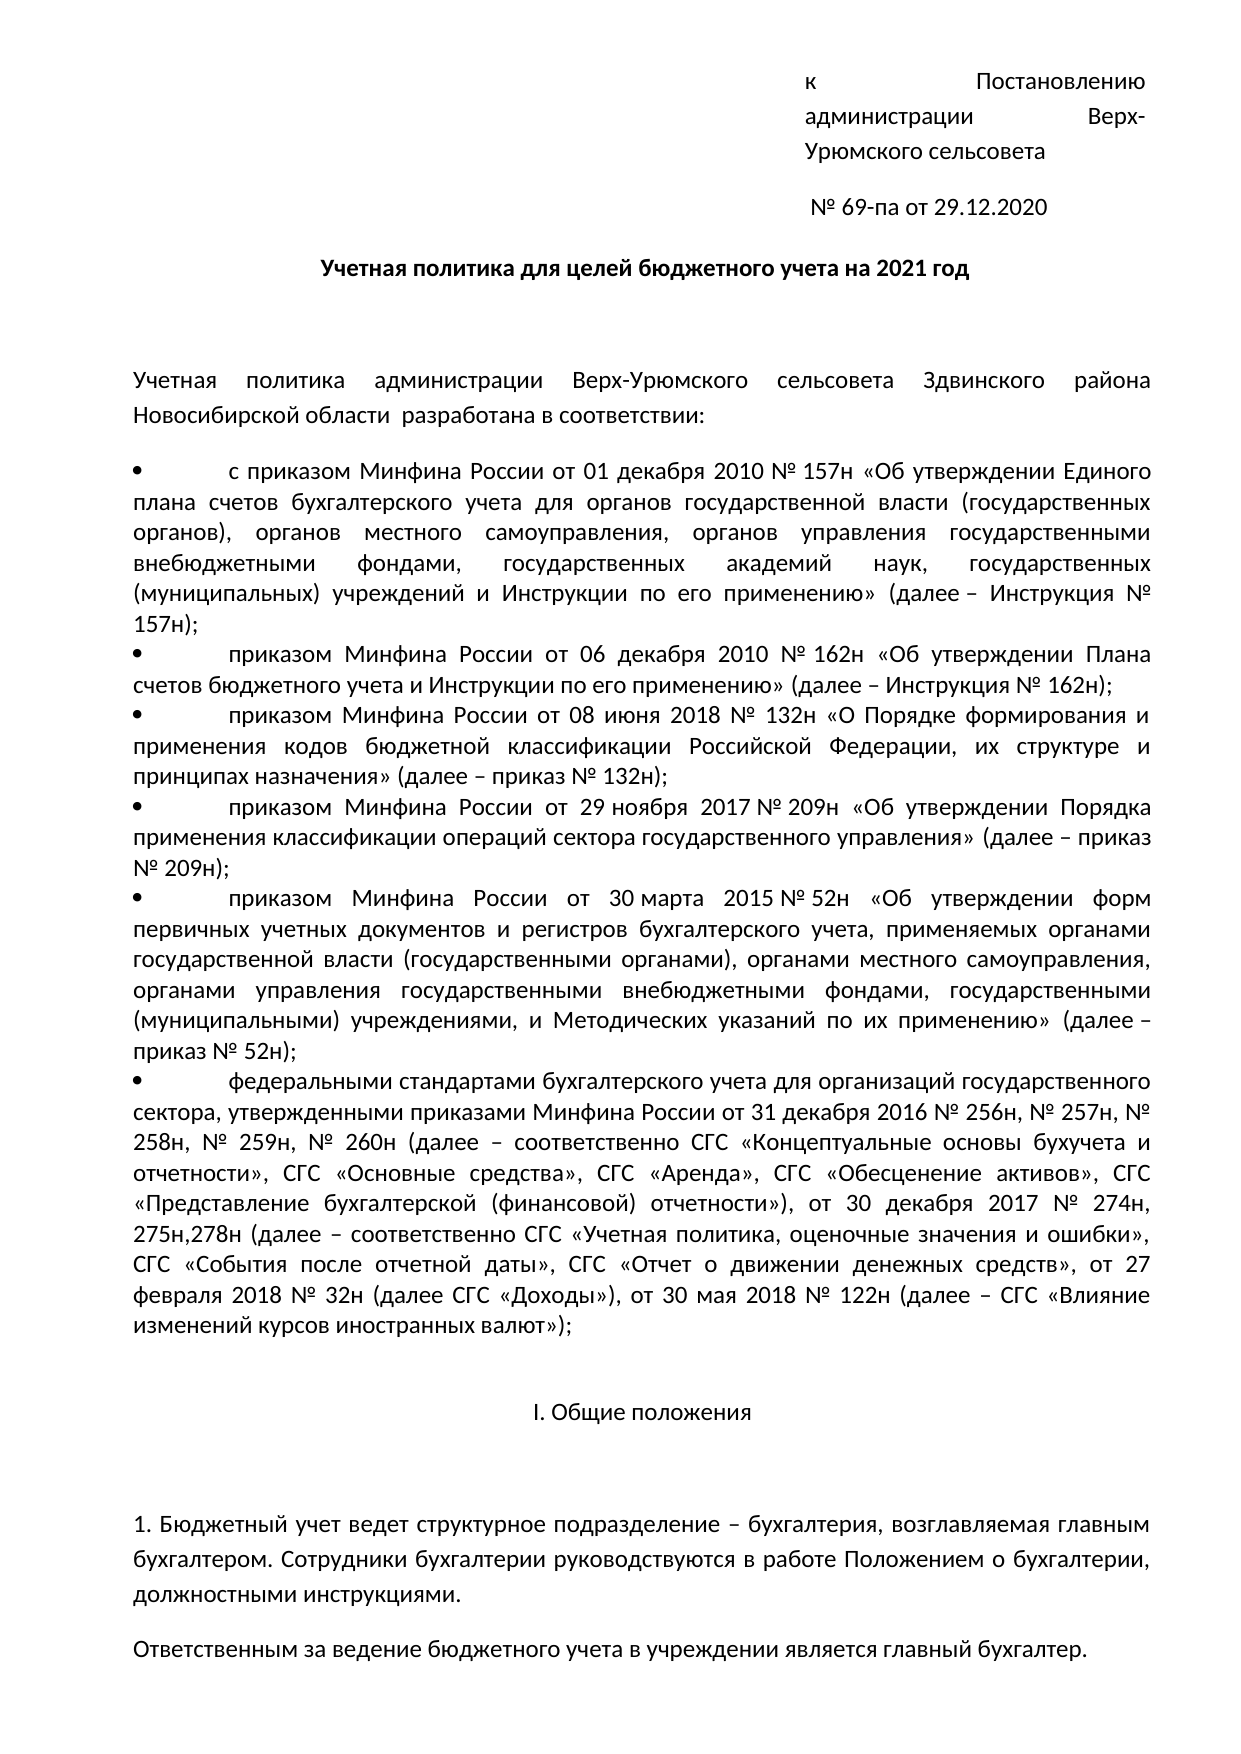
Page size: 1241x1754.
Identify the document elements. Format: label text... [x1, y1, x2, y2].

list приказом Минфина России от 08 июня 2018 № 132н «О Порядке формирования и применения кодов бюджетной классификации Российской Федерации, их структуре и принципах назначения» (далее – приказ № 132н); [133, 699, 1152, 791]
list федеральными стандартами бухгалтерского учета для организаций государственного сектора, утвержденными приказами Минфина России от 31 декабря 2016 № 256н, № 257н, № 258н, № 259н, № 260н (далее – соответственно СГС «Концептуальные основы бухучета и отчетности», СГС «Основные средства», СГС «Аренда», СГС «Обесценение активов», СГС «Представление бухгалтерской (финансовой) отчетности»), от 30 декабря 2017 № 274н, 275н,278н (далее – соответственно СГС «Учетная политика, оценочные значения и ошибки», СГС «События после отчетной даты», СГС «Отчет о движении денежных средств», от 27 февраля 2018 № 32н (далее СГС «Доходы»), от 30 мая 2018 № 122н (далее – СГС «Влияние изменений курсов иностранных валют»); [133, 1066, 1152, 1340]
text 1. Бюджетный учет ведет структурное подразделение – бухгалтерия, возглавляемая главным бухгалтером. Сотрудники бухгалтерии руководствуются в работе Положением о бухгалтерии, должностными инструкциями. [133, 1508, 1152, 1608]
list приказом Минфина России от 06 декабря 2010 № 162н «Об утверждении Плана счетов бюджетного учета и Инструкции по его применению» (далее – Инструкция № 162н); [133, 638, 1152, 699]
text Учетная политика для целей бюджетного учета на 2021 год [133, 253, 1152, 283]
list приказом Минфина России от 29 ноября 2017 № 209н «Об утверждении Порядка применения классификации операций сектора государственного управления» (далее – приказ № 209н); [133, 791, 1152, 882]
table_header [798, 59, 1152, 253]
text I. Общие положения [133, 1396, 1152, 1427]
text Ответственным за ведение бюджетного учета в учреждении является главный бухгалтер. [133, 1633, 1152, 1664]
list приказом Минфина России от 30 марта 2015 № 52н «Об утверждении форм первичных учетных документов и регистров бухгалтерского учета, применяемых органами государственной власти (государственными органами), органами местного самоуправления, органами управления государственными внебюджетными фондами, государственными (муниципальными) учреждениями, и Методических указаний по их применению» (далее – приказ № 52н); [133, 882, 1152, 1066]
text Учетная политика администрации Верх-Урюмского сельсовета Здвинского района Новосибирской области разработана в соответствии: [133, 364, 1152, 430]
list с приказом Минфина России от 01 декабря 2010 № 157н «Об утверждении Единого плана счетов бухгалтерского учета для органов государственной власти (государственных органов), органов местного самоуправления, органов управления государственными внебюджетными фондами, государственных академий наук, государственных (муниципальных) учреждений и Инструкции по его применению» (далее – Инструкция № 157н); [133, 455, 1152, 638]
